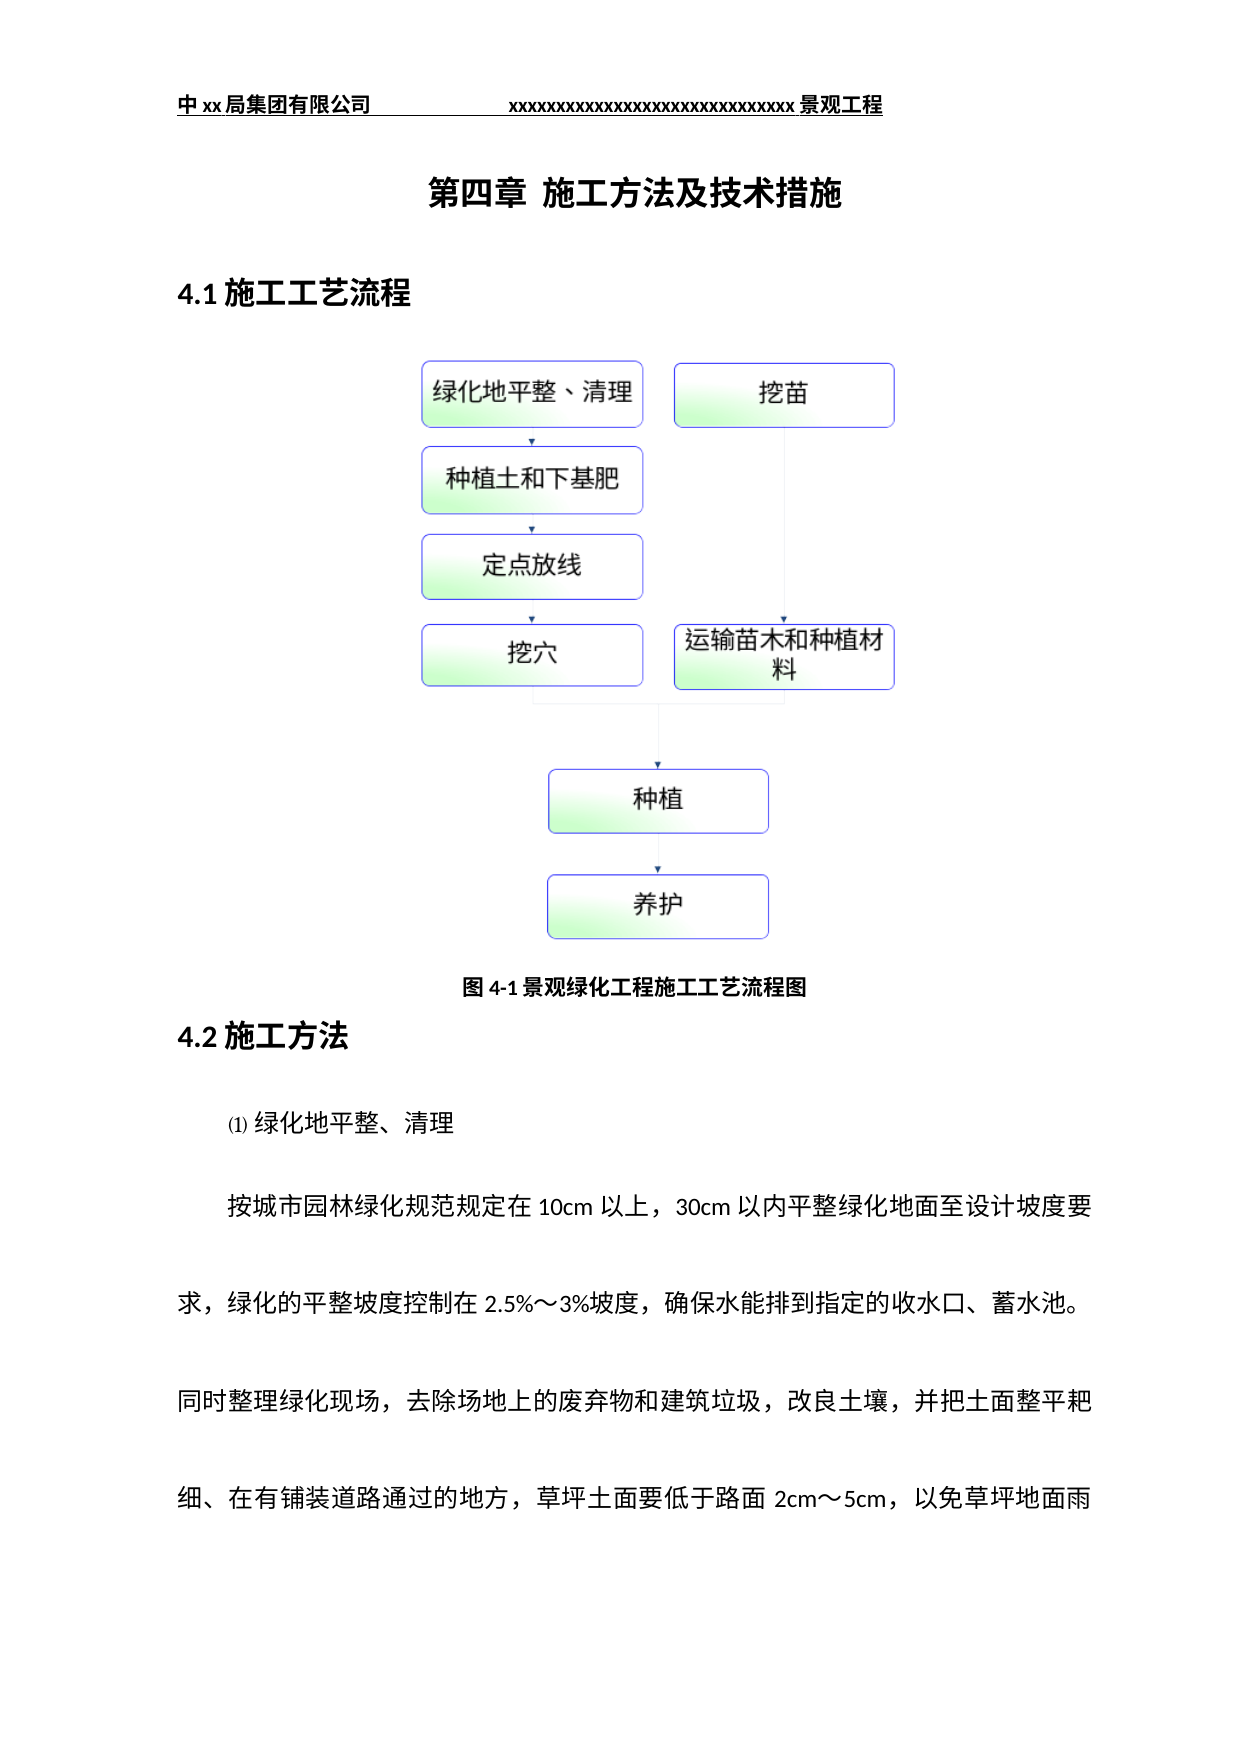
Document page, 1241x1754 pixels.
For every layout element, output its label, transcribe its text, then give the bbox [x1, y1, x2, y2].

text ⑴ 绿化地平整、清理 [177, 1089, 1092, 1154]
subtitle 第四章 施工方法及技术措施 [177, 159, 1092, 224]
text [177, 1172, 1092, 1529]
subtitle 4.1 施工工艺流程 [177, 258, 1092, 323]
text 图4-1 景观绿化工程施工工艺流程图 [177, 970, 1092, 1001]
subtitle 4.2 施工方法 [177, 1001, 1092, 1066]
